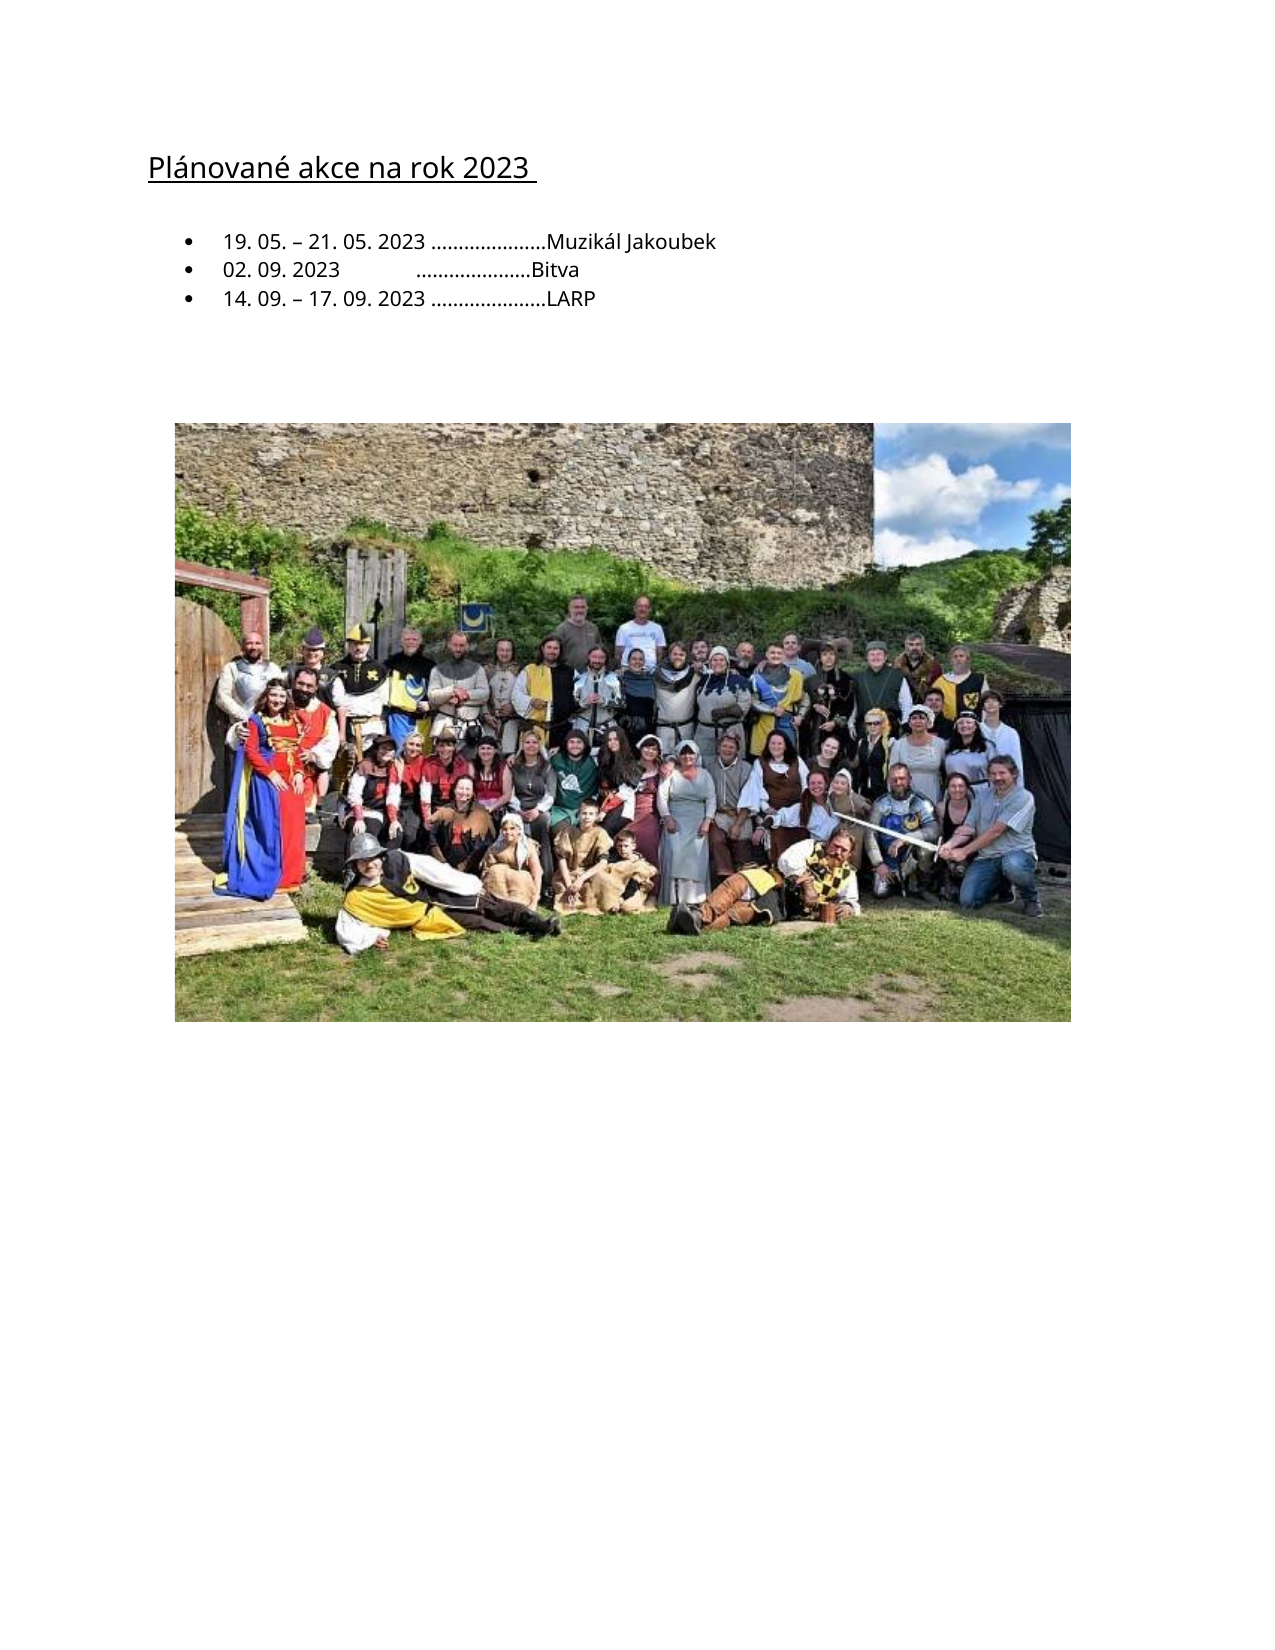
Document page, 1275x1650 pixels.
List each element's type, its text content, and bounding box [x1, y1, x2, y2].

list 14. 09. – 17. 09. 2023 …………………LARP [185, 284, 1127, 312]
list 19. 05. – 21. 05. 2023 …………………Muzikál Jakoubek [185, 227, 1127, 255]
picture [174, 423, 1071, 1022]
text Plánované akce na rok 2023 [148, 148, 1127, 187]
list 02. 09. 2023 …………………Bitva [185, 255, 1127, 284]
